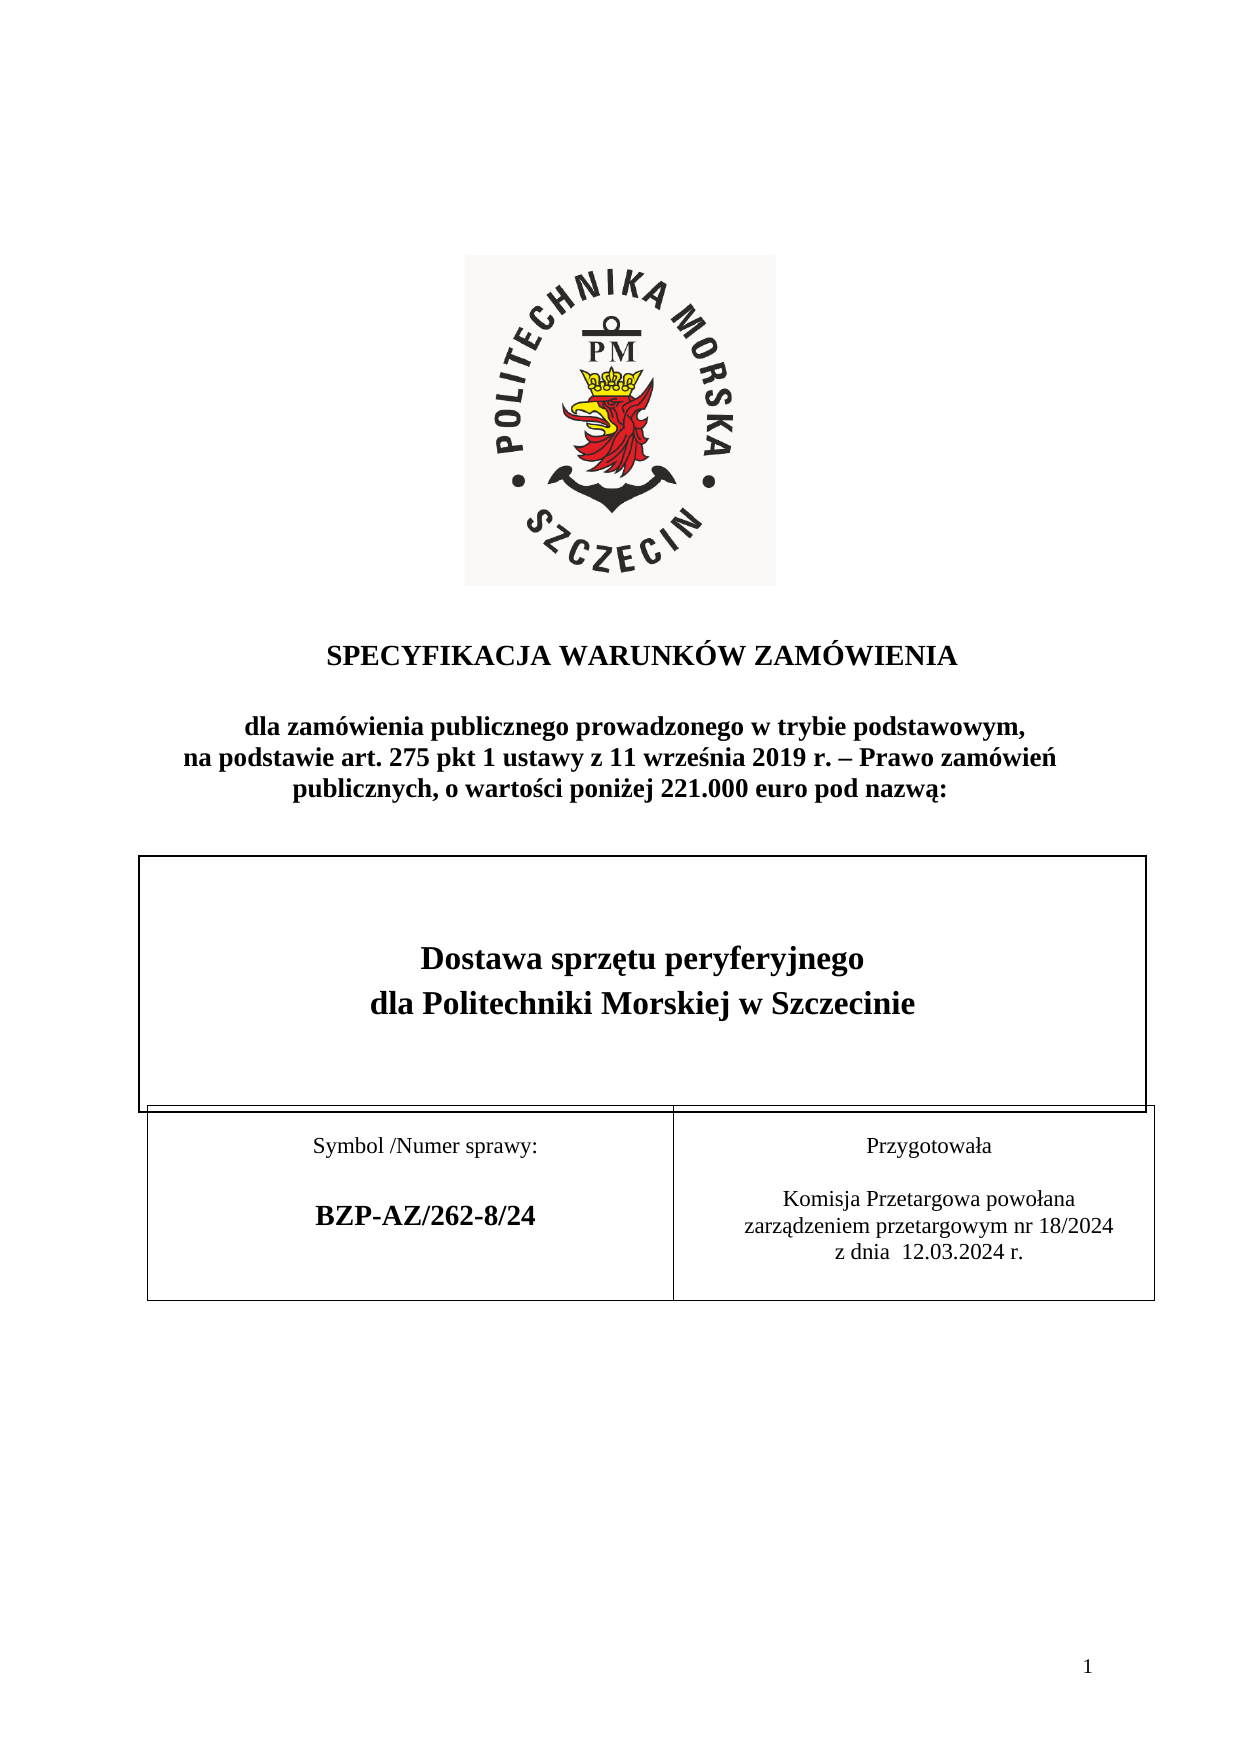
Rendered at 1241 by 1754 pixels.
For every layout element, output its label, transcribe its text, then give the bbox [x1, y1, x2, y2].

picture [464, 255, 776, 586]
text dla zamówienia publicznego prowadzonego w trybie podstawowym, na podstawie art. 275 pkt 1 ustawy z 11 września 2019 r. – Prawo zamówień publicznych, o wartości poniżej 221.000 euro pod nazwą: [148, 710, 1093, 804]
table_header Symbol /Numer sprawy: BZP-AZ/262-8/24 [148, 1113, 673, 1300]
text SPECYFIKACJA WARUNKÓW ZAMÓWIENIA [148, 638, 1093, 671]
table_header Przygotowała Komisja Przetargowa powołana zarządzeniem przetargowym nr 18/2024 z dnia 12.03.2024 r. [674, 1106, 1154, 1300]
